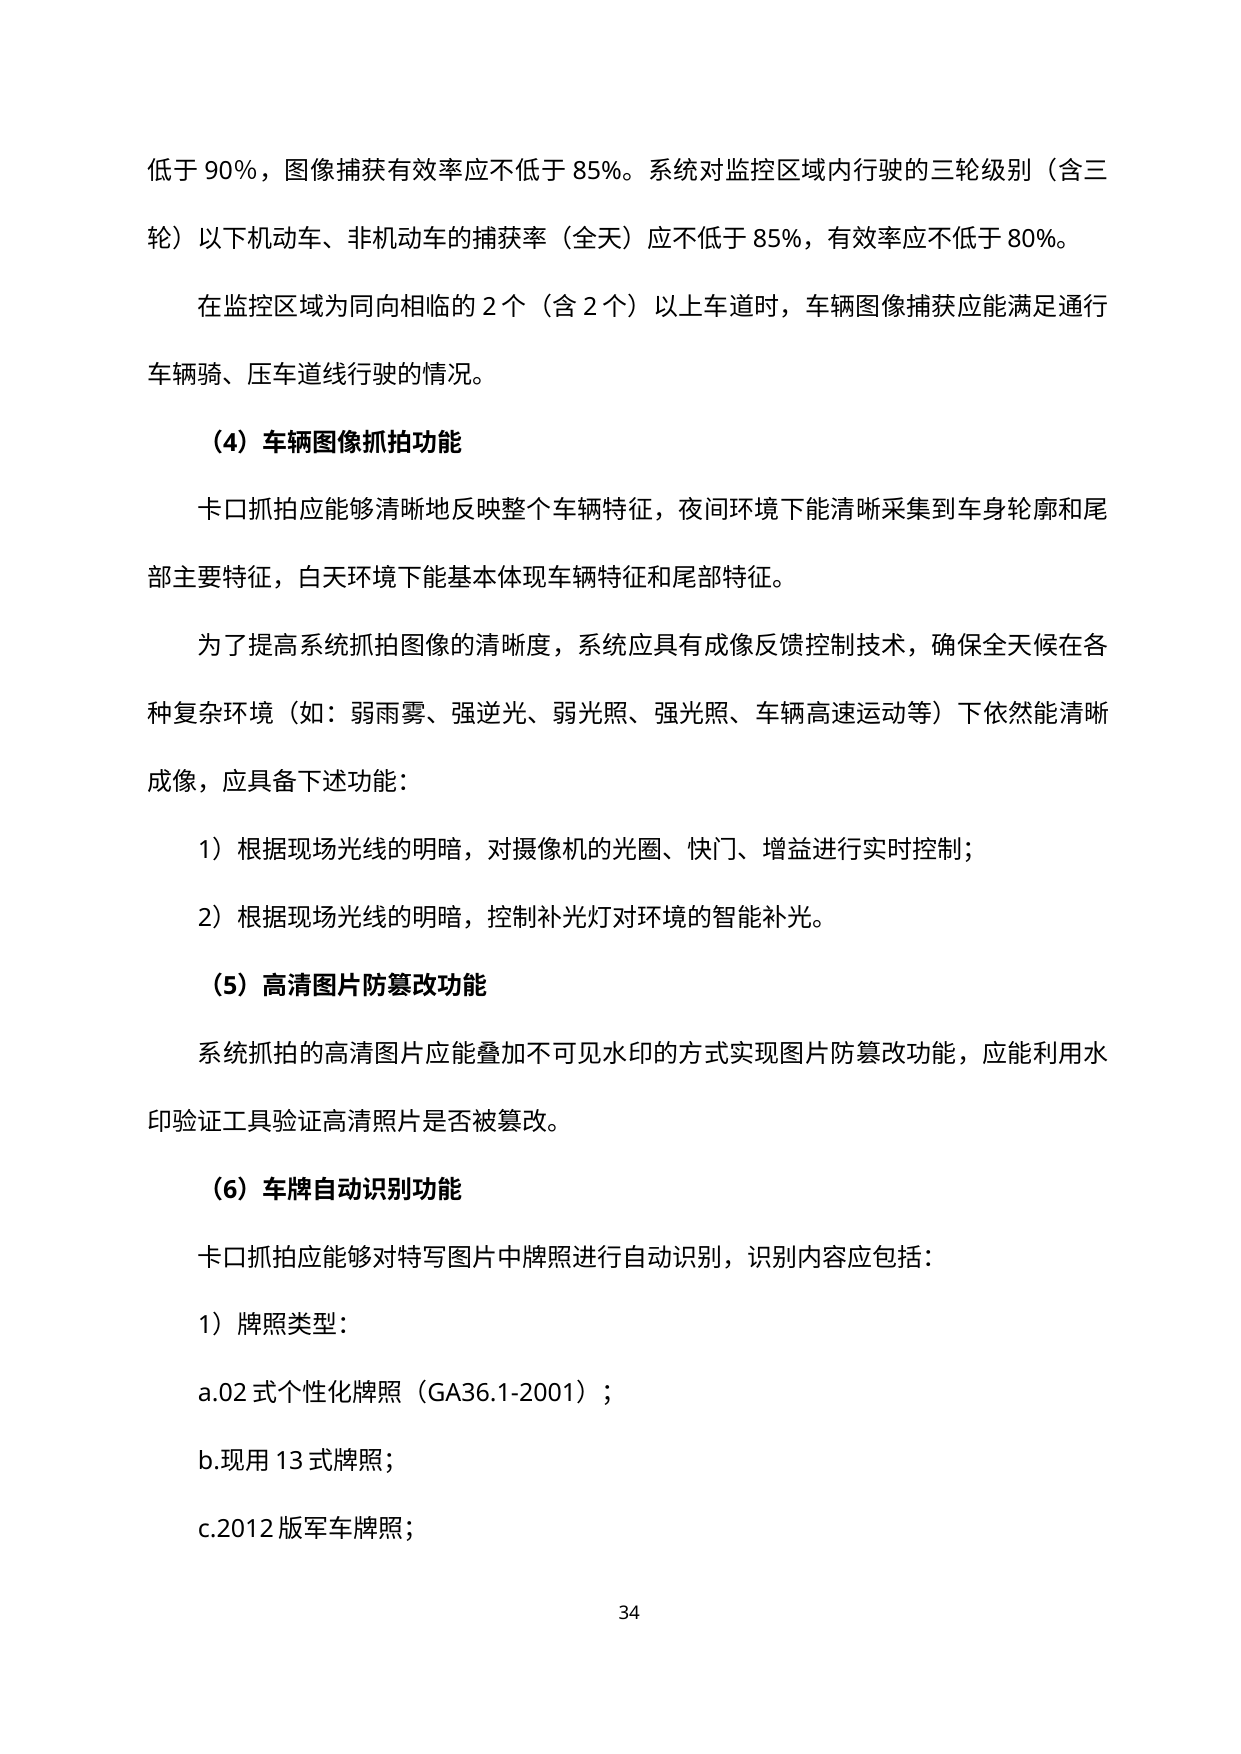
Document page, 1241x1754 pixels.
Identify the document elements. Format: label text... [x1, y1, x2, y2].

text 卡口抓拍应能够清晰地反映整个车辆特征，夜间环境下能清晰采集到车身轮廓和尾部主要特征，白天环境下能基本体现车辆特征和尾部特征。 [148, 474, 1110, 610]
text 1）根据现场光线的明暗，对摄像机的光圈、快门、增益进行实时控制； [148, 814, 1110, 882]
text a.02式个性化牌照（GA36.1-2001）； [148, 1357, 1110, 1425]
text 卡口抓拍应能够对特写图片中牌照进行自动识别，识别内容应包括： [148, 1221, 1110, 1289]
text （5）高清图片防篡改功能 [148, 949, 1110, 1017]
text （6）车牌自动识别功能 [148, 1153, 1110, 1221]
text 为了提高系统抓拍图像的清晰度，系统应具有成像反馈控制技术，确保全天候在各种复杂环境（如：弱雨雾、强逆光、弱光照、强光照、车辆高速运动等）下依然能清晰成像，应具备下述功能： [148, 610, 1110, 814]
text 系统抓拍的高清图片应能叠加不可见水印的方式实现图片防篡改功能，应能利用水印验证工具验证高清照片是否被篡改。 [148, 1017, 1110, 1153]
text b.现用13式牌照； [148, 1425, 1110, 1493]
text （4）车辆图像抓拍功能 [148, 406, 1110, 474]
text 2）根据现场光线的明暗，控制补光灯对环境的智能补光。 [148, 882, 1110, 949]
text 1）牌照类型： [148, 1289, 1110, 1357]
text 在监控区域为同向相临的2个（含2个）以上车道时，车辆图像捕获应能满足通行车辆骑、压车道线行驶的情况。 [148, 270, 1110, 406]
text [148, 134, 1110, 270]
text c.2012版军车牌照； [148, 1493, 1110, 1561]
